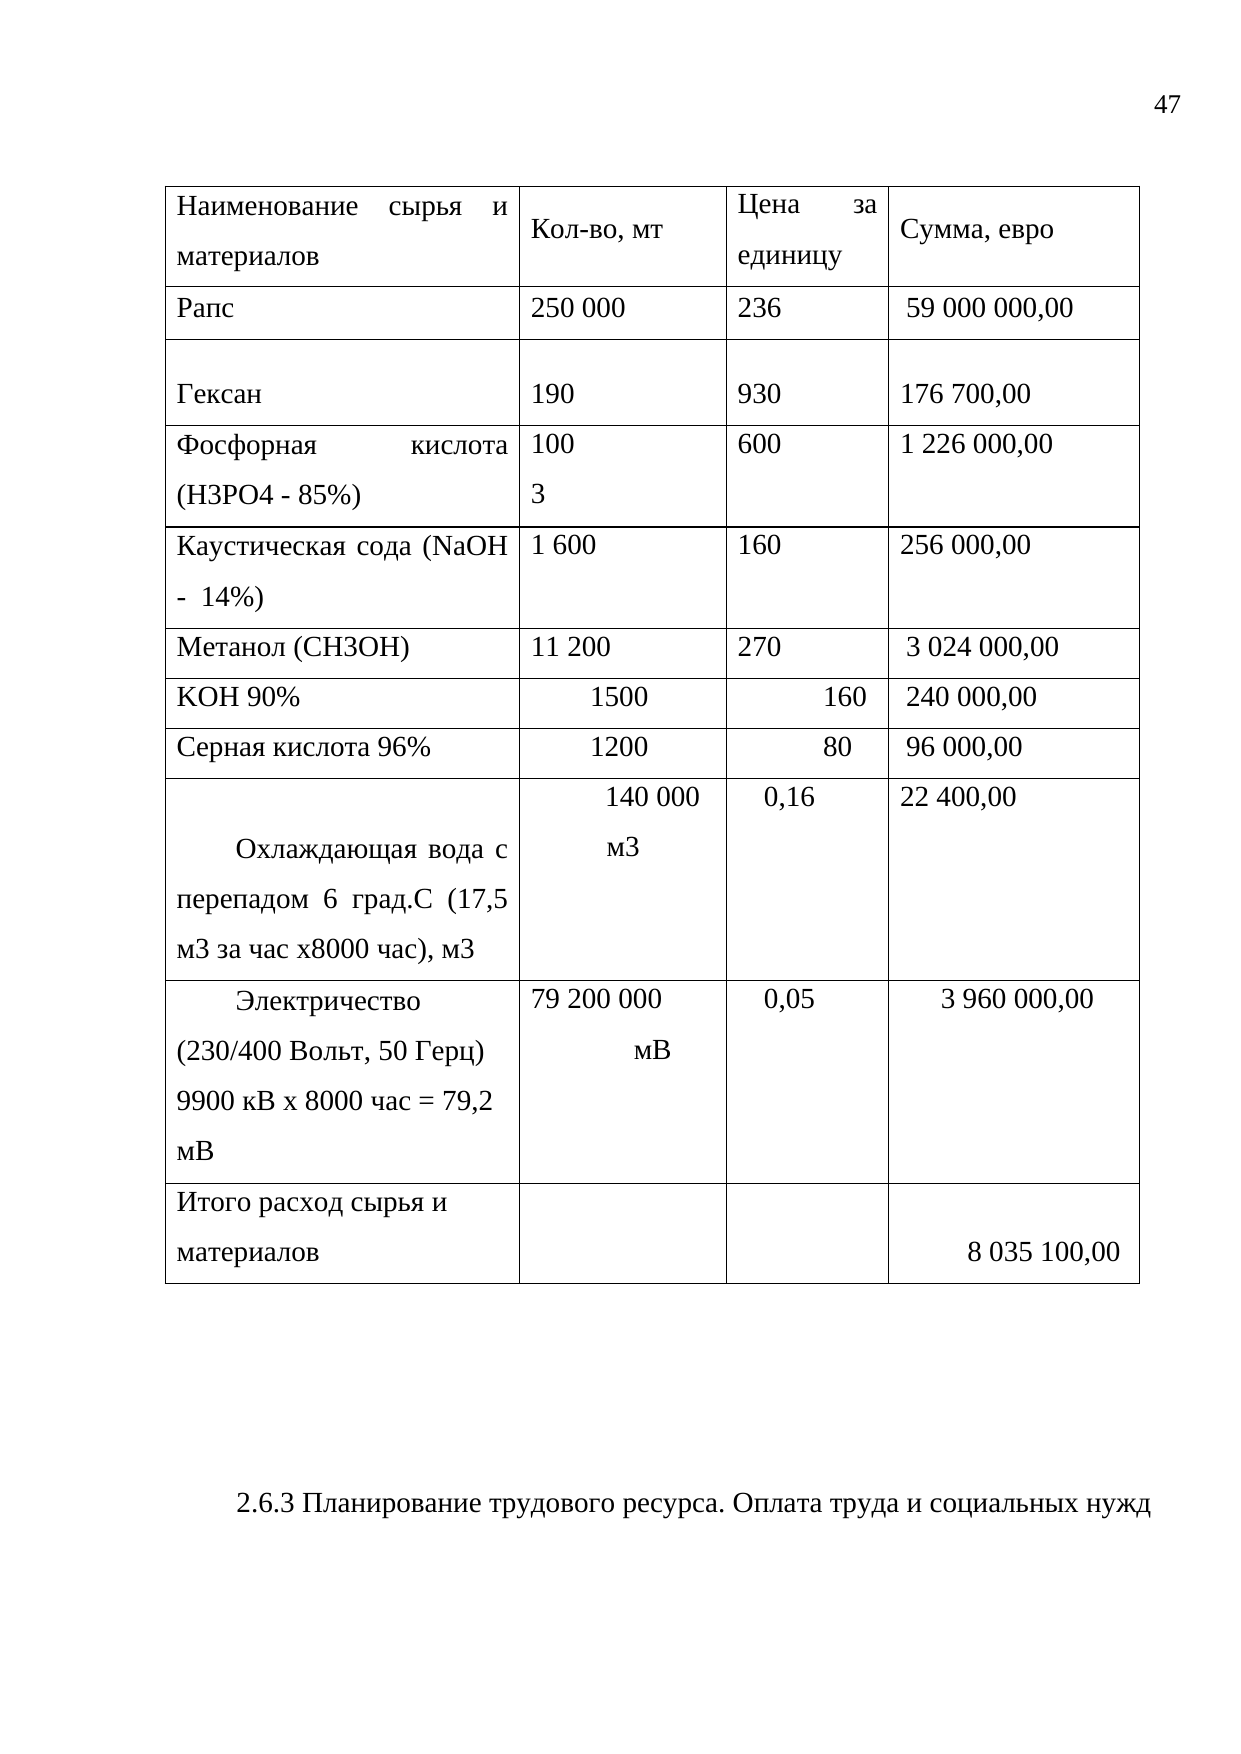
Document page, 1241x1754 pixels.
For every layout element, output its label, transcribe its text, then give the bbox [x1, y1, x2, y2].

table_header Кол-во, мт [520, 187, 726, 286]
table_cell 270 [727, 629, 888, 678]
table_cell 59 000 000,00 [889, 287, 1139, 339]
table_cell 236 [727, 287, 888, 339]
table_cell 1 226 000,00 [889, 426, 1139, 526]
table_cell 96 000,00 [889, 729, 1139, 778]
table_cell [520, 1184, 726, 1283]
table_cell 79 200 000 мВ [520, 981, 726, 1183]
table_cell 1200 [520, 729, 726, 778]
table_header Наименование сырья и материалов [166, 187, 519, 286]
table_cell Рапс [166, 287, 519, 339]
table_header Цена за единицу [727, 187, 888, 286]
table_cell 3 024 000,00 [889, 629, 1139, 678]
table_cell Охлаждающая вода с перепадом 6 град.C (17,5 м3 за час x8000 час), м3 [166, 779, 519, 980]
table_cell 930 [727, 340, 888, 425]
table_cell 100 [520, 426, 726, 526]
table_cell 11 200 [520, 629, 726, 678]
table_cell KOH 90% [166, 679, 519, 728]
table_cell Гексан [166, 340, 519, 425]
table_cell 1 600 [520, 528, 726, 628]
table_cell 160 [727, 528, 888, 628]
table_cell 140 000 м3 [520, 779, 726, 980]
table_cell 600 [727, 426, 888, 526]
table_cell [727, 1184, 888, 1283]
table_cell 190 [520, 340, 726, 425]
table_header Сумма, евро [889, 187, 1139, 286]
table_cell Электричество (230/400 Вольт, 50 Герц) 9900 кВ x 8000 час = 79,2 мВ [166, 981, 519, 1183]
text 2.6.3 Планирование трудового ресурса. Оплата труда и социальных нужд [236, 1485, 1181, 1519]
table_cell Серная кислота 96% [166, 729, 519, 778]
table_cell 176 700,00 [889, 340, 1139, 425]
table_cell Каустическая сода (NaOH - 14%) [166, 528, 519, 628]
table_cell 240 000,00 [889, 679, 1139, 728]
table_cell 3 960 000,00 [889, 981, 1139, 1183]
table_cell Фосфорная кислота (Н3РО4 - 85%) [166, 426, 519, 526]
table_cell 0,05 [727, 981, 888, 1183]
table_cell Итого расход сырья и материалов [166, 1184, 519, 1283]
table_cell 22 400,00 [889, 779, 1139, 980]
table_cell 0,16 [727, 779, 888, 980]
table_cell 80 [727, 729, 888, 778]
table_cell 8 035 100,00 [889, 1184, 1139, 1283]
table_cell Метанол (СH3OH) [166, 629, 519, 678]
table_cell 160 [727, 679, 888, 728]
table_cell 250 000 [520, 287, 726, 339]
table_cell 256 000,00 [889, 528, 1139, 628]
table_cell 1500 [520, 679, 726, 728]
